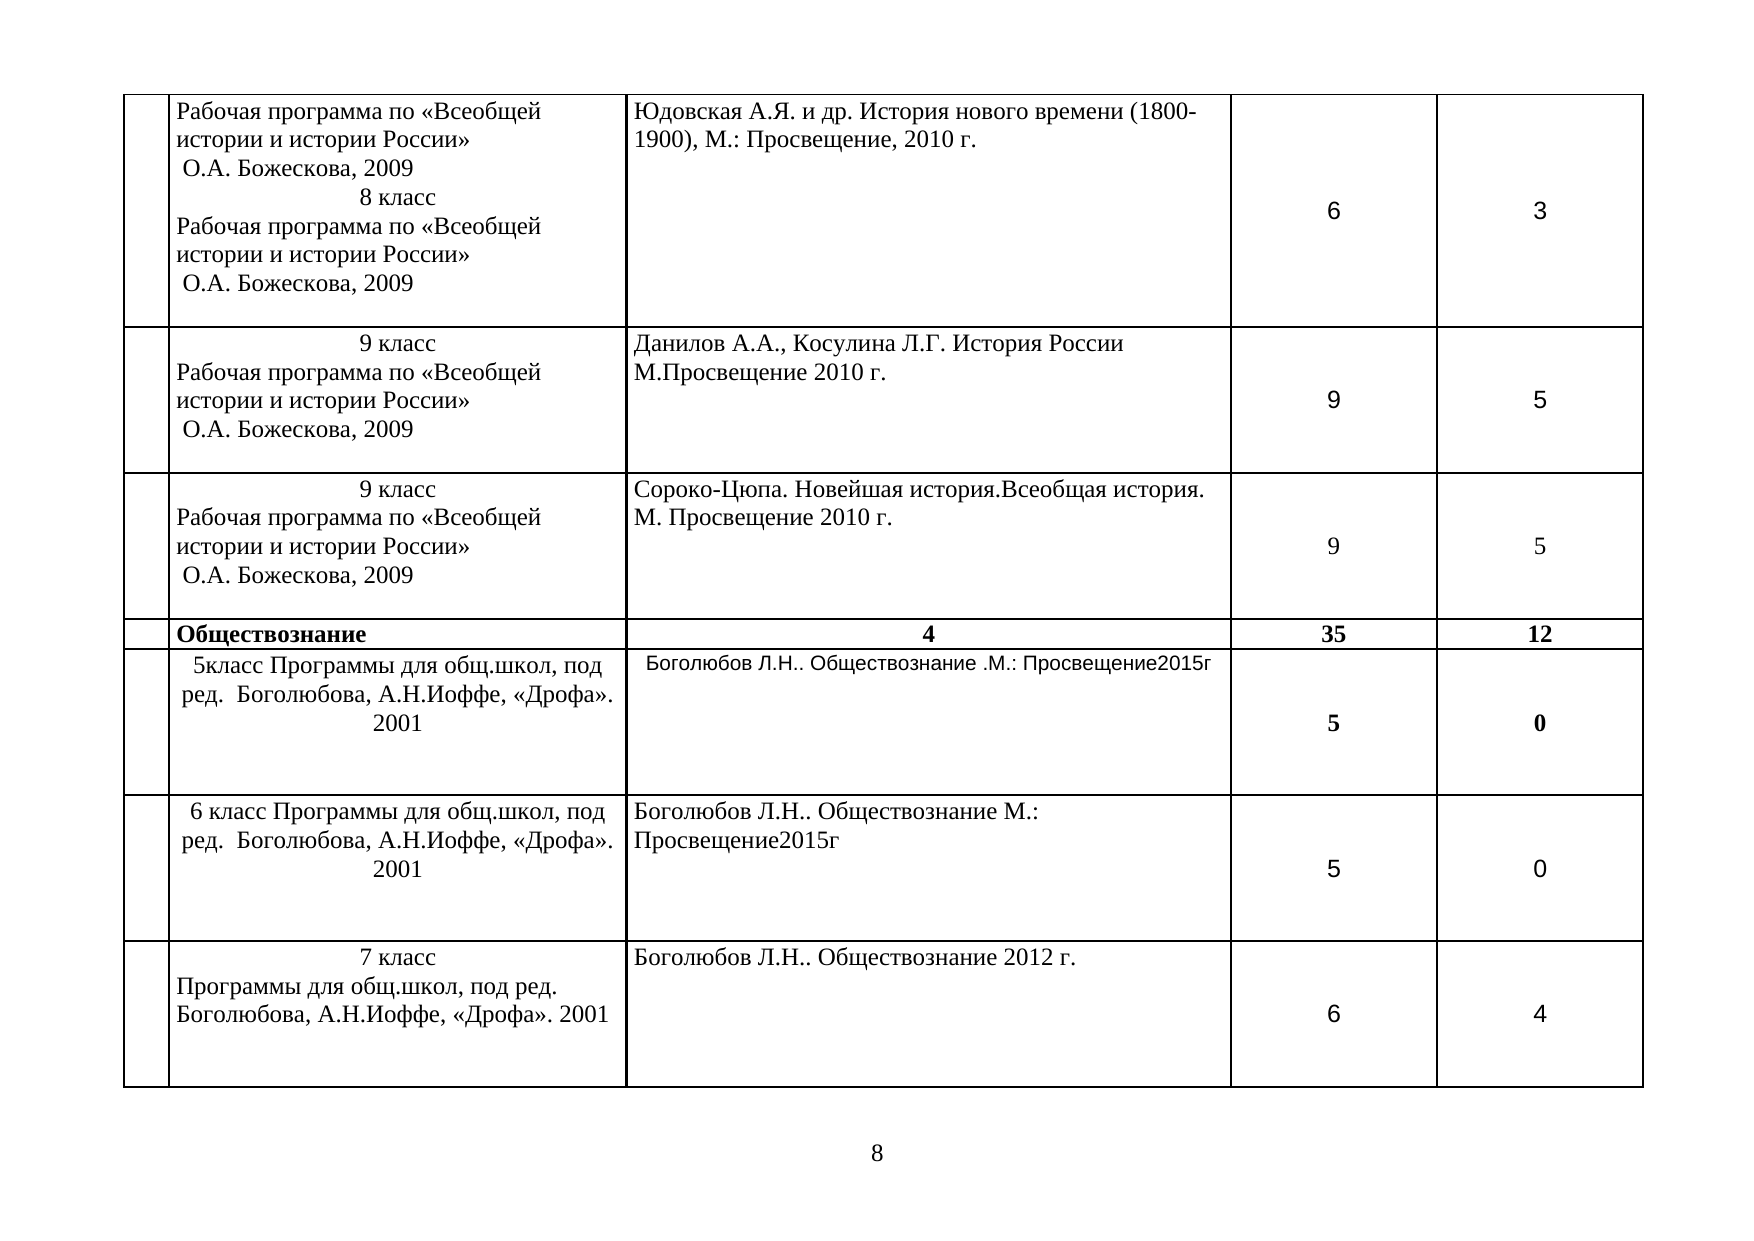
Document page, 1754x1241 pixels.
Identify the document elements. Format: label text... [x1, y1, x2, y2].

table_cell Рабочая программа по «Всеобщей истории и истории России» О.А. Божескова, 2009 8 класс Рабочая программа по «Всеобщей истории и истории России» О.А. Божескова, 2009 [170, 95, 625, 326]
table_cell 5класс Программы для общ.школ, под ред. Боголюбова, А.Н.Иоффе, «Дрофа». 2001 [170, 650, 625, 794]
table_cell Боголюбов Л.Н.. Обществознание М.: Просвещение2015г [628, 796, 1230, 940]
table_cell 4 [1438, 942, 1642, 1086]
table_cell [125, 942, 168, 1086]
table_cell 0 [1438, 650, 1642, 794]
table_cell 12 [1438, 620, 1642, 648]
table_cell Данилов А.А., Косулина Л.Г. История России М.Просвещение 2010 г. [628, 328, 1230, 472]
table_cell 9 [1232, 328, 1436, 472]
table_cell [125, 796, 168, 940]
table_cell 0 [1438, 796, 1642, 940]
table_cell [125, 650, 168, 794]
table_cell [125, 328, 168, 472]
table_cell [125, 95, 168, 326]
table_cell 7 класс Программы для общ.школ, под ред. Боголюбова, А.Н.Иоффе, «Дрофа». 2001 [170, 942, 625, 1086]
table_cell 5 [1232, 796, 1436, 940]
table_cell 3 [1438, 95, 1642, 326]
table_cell 4 [628, 620, 1230, 648]
table_cell 9 [1232, 474, 1436, 617]
table_cell 9 класс Рабочая программа по «Всеобщей истории и истории России» О.А. Божескова, 2009 [170, 328, 625, 472]
table_cell 35 [1232, 620, 1436, 648]
table_cell Боголюбов Л.Н.. Обществознание .М.: Просвещение2015г [628, 650, 1230, 794]
table_cell Сороко-Цюпа. Новейшая история.Всеобщая история. М. Просвещение 2010 г. [628, 474, 1230, 617]
table_cell 5 [1438, 328, 1642, 472]
table_cell Юдовская А.Я. и др. История нового времени (1800-1900), М.: Просвещение, 2010 г. [628, 95, 1230, 326]
table_cell 9 класс Рабочая программа по «Всеобщей истории и истории России» О.А. Божескова, 2009 [170, 474, 625, 617]
table_cell Боголюбов Л.Н.. Обществознание 2012 г. [628, 942, 1230, 1086]
table_cell 6 [1232, 95, 1436, 326]
table_cell 5 [1438, 474, 1642, 617]
table_cell 5 [1232, 650, 1436, 794]
table_cell 6 класс Программы для общ.школ, под ред. Боголюбова, А.Н.Иоффе, «Дрофа». 2001 [170, 796, 625, 940]
table_cell Обществознание [170, 620, 625, 648]
table_cell [125, 620, 168, 648]
table_cell 6 [1232, 942, 1436, 1086]
table_cell [125, 474, 168, 617]
